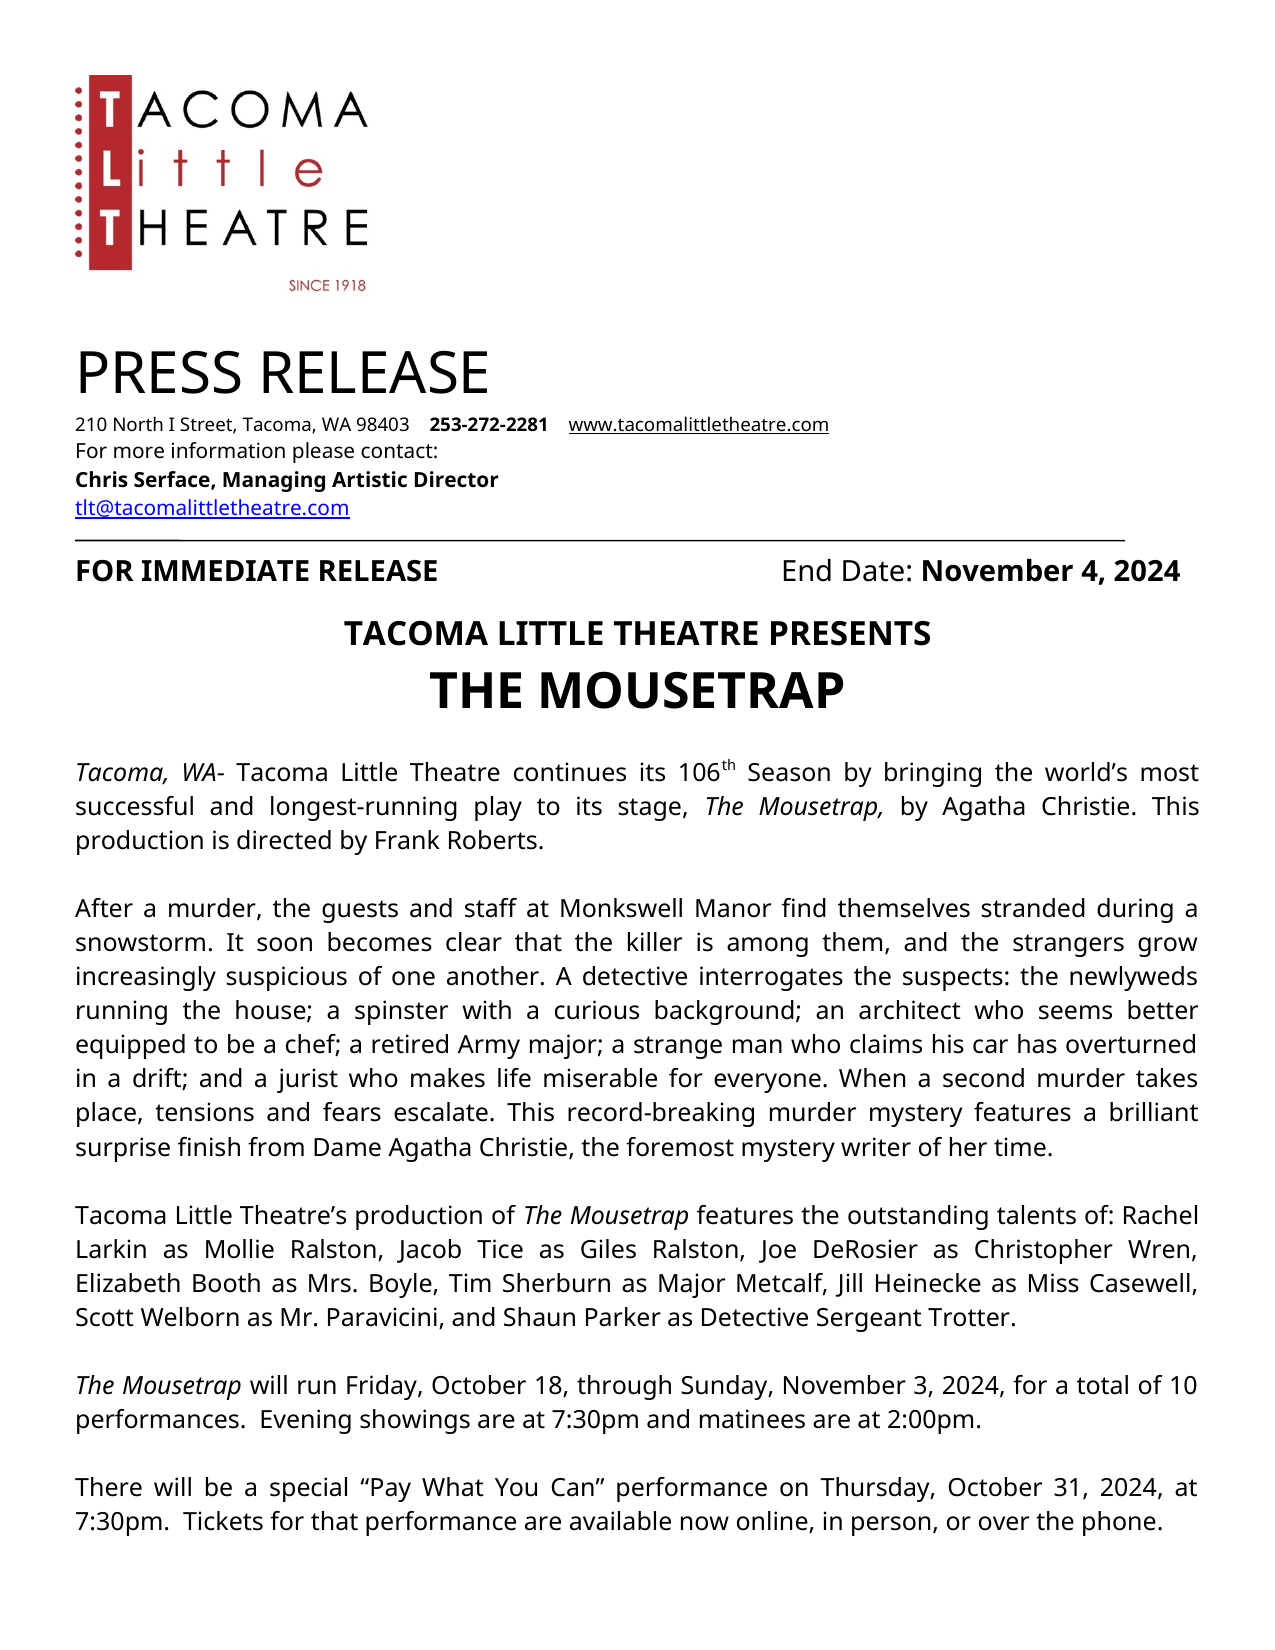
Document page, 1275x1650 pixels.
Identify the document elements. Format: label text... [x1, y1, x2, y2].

text For more information please contact: [75, 436, 1200, 465]
text PRESS RELEASE [75, 331, 1200, 411]
text tlt@tacomalittletheatre.com [75, 493, 1200, 522]
picture [75, 75, 402, 332]
text THE MOUSETRAP [75, 655, 1200, 723]
text The Mousetrap will run Friday, October 18, through Sunday, November 3, 2024, for a total of 10 performances. Evening showings are at 7:30pm and matinees are at 2:00pm. [75, 1368, 1200, 1436]
text 210 North I Street, Tacoma, WA 98403 253-272-2281 www.tacomalittletheatre.com [75, 411, 1200, 436]
text TACOMA LITTLE THEATRE PRESENTS [75, 610, 1200, 655]
text Tacoma, WA- Tacoma Little Theatre continues its 106th Season by bringing the world’s most successful and longest-running play to its stage, The Mousetrap, by Agatha Christie. This production is directed by Frank Roberts. [75, 754, 1200, 857]
text Chris Serface, Managing Artistic Director [75, 465, 1200, 493]
text Tacoma Little Theatre’s production of The Mousetrap features the outstanding talents of: Rachel Larkin as Mollie Ralston, Jacob Tice as Giles Ralston, Joe DeRosier as Christopher Wren, Elizabeth Booth as Mrs. Boyle, Tim Sherburn as Major Metcalf, Jill Heinecke as Miss Casewell, Scott Welborn as Mr. Paravicini, and Shaun Parker as Detective Sergeant Trotter. [75, 1197, 1200, 1333]
text There will be a special “Pay What You Can” performance on Thursday, October 31, 2024, at 7:30pm. Tickets for that performance are available now online, in person, or over the phone. [75, 1470, 1200, 1538]
text After a murder, the guests and staff at Monkswell Manor find themselves stranded during a snowstorm. It soon becomes clear that the killer is among them, and the strangers grow increasingly suspicious of one another. A detective interrogates the suspects: the newlyweds running the house; a spinster with a curious background; an architect who seems better equipped to be a chef; a retired Army major; a strange man who claims his car has overturned in a drift; and a jurist who makes life miserable for everyone. When a second murder takes place, tensions and fears escalate. This record-breaking murder mystery features a brilliant surprise finish from Dame Agatha Christie, the foremost mystery writer of her time. [75, 891, 1200, 1163]
text FOR IMMEDIATE RELEASE End Date: November 4, 2024 [75, 550, 1200, 590]
